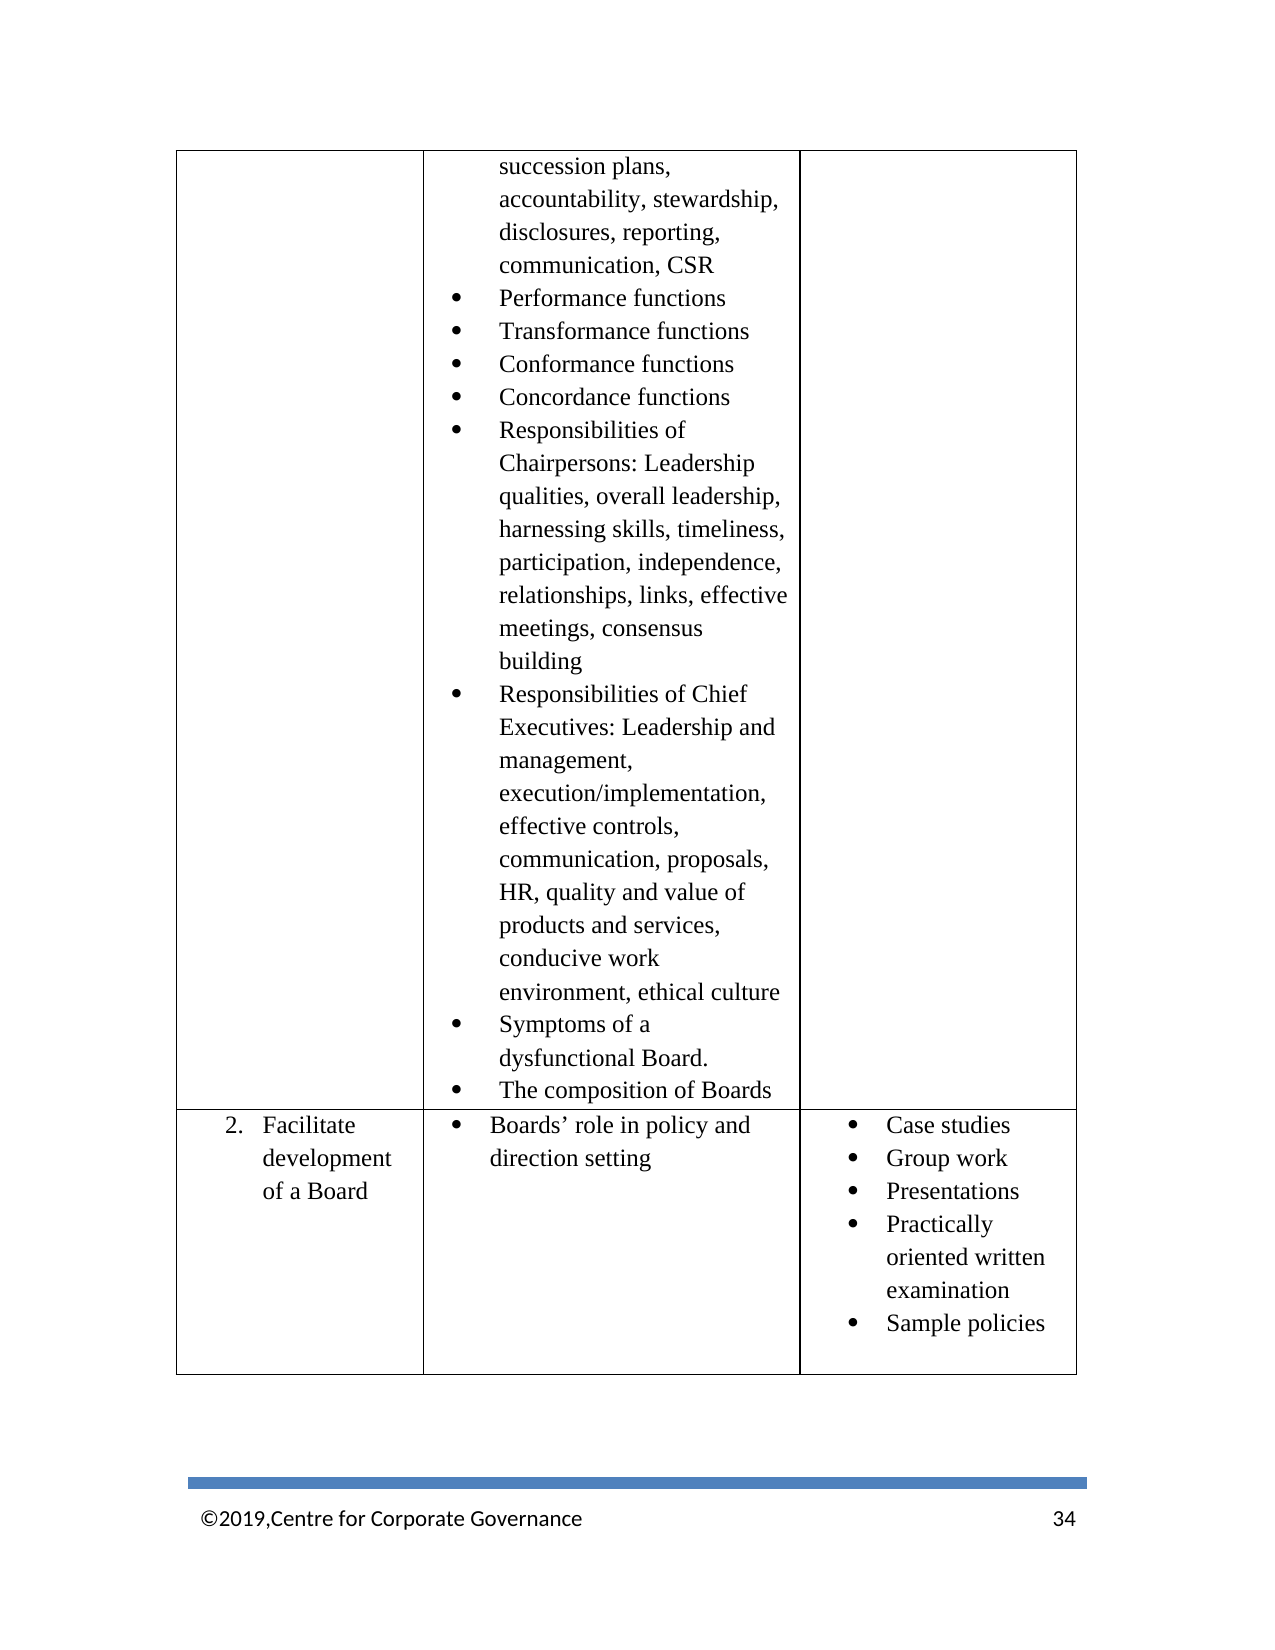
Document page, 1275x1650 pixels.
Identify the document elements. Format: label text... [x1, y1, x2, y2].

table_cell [801, 151, 1076, 1109]
table_cell Facilitate development of a Board [177, 1110, 423, 1374]
table_cell Boards’ role in policy and direction setting [424, 1110, 799, 1374]
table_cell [177, 151, 423, 1109]
table_cell Case studies Group work Presentations Practically oriented written examination Sample policies [801, 1110, 1076, 1374]
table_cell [424, 151, 799, 1109]
